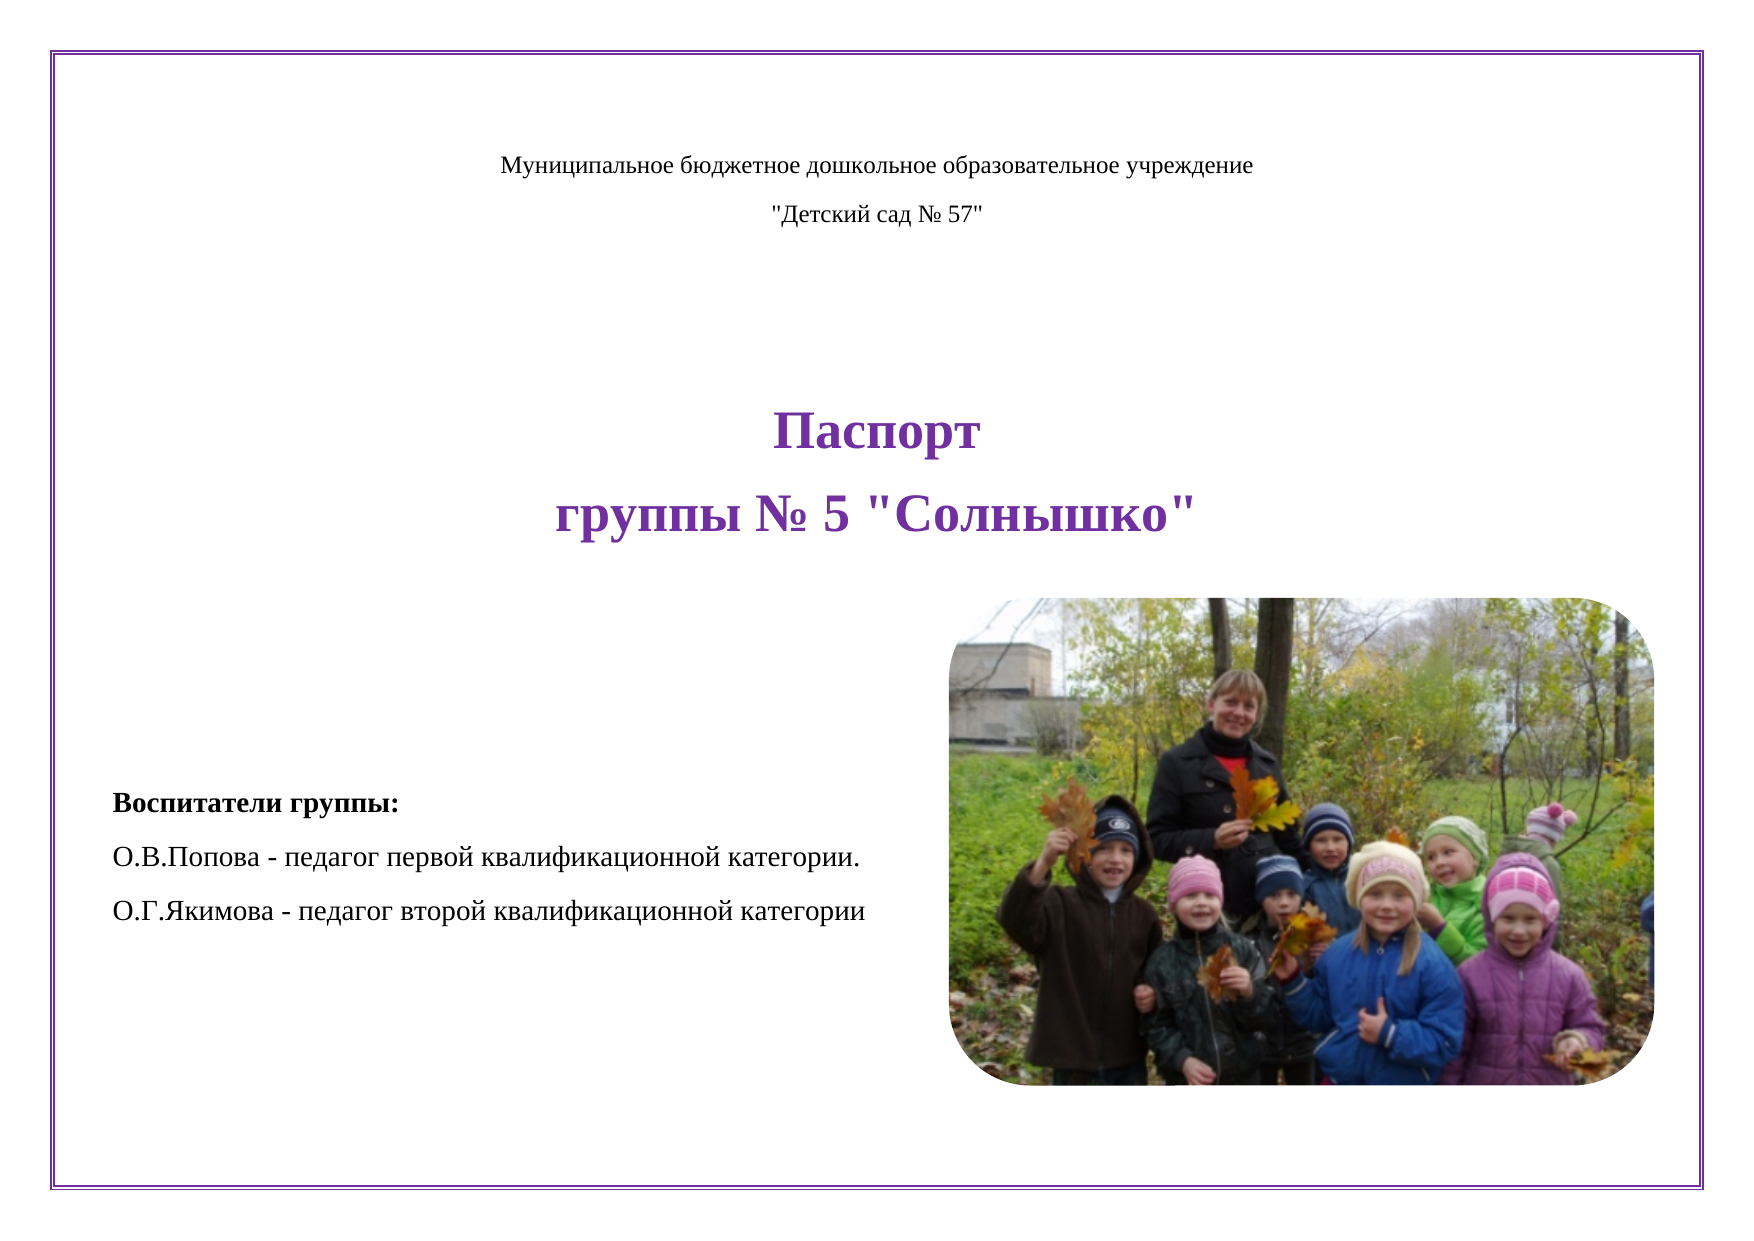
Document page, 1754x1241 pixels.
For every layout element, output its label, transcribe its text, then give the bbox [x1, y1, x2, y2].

text "Детский сад № 57" [112, 199, 1641, 228]
text Паспорт [112, 398, 1641, 460]
text О.Г.Якимова - педагог второй квалификационной категории [112, 893, 948, 927]
text Воспитатели группы: [112, 785, 948, 818]
text О.В.Попова - педагог первой квалификационной категории. [112, 839, 948, 873]
text Муниципальное бюджетное дошкольное образовательное учреждение [112, 150, 1641, 179]
picture [948, 597, 1655, 1086]
text группы № 5 "Солнышко" [112, 481, 1641, 543]
